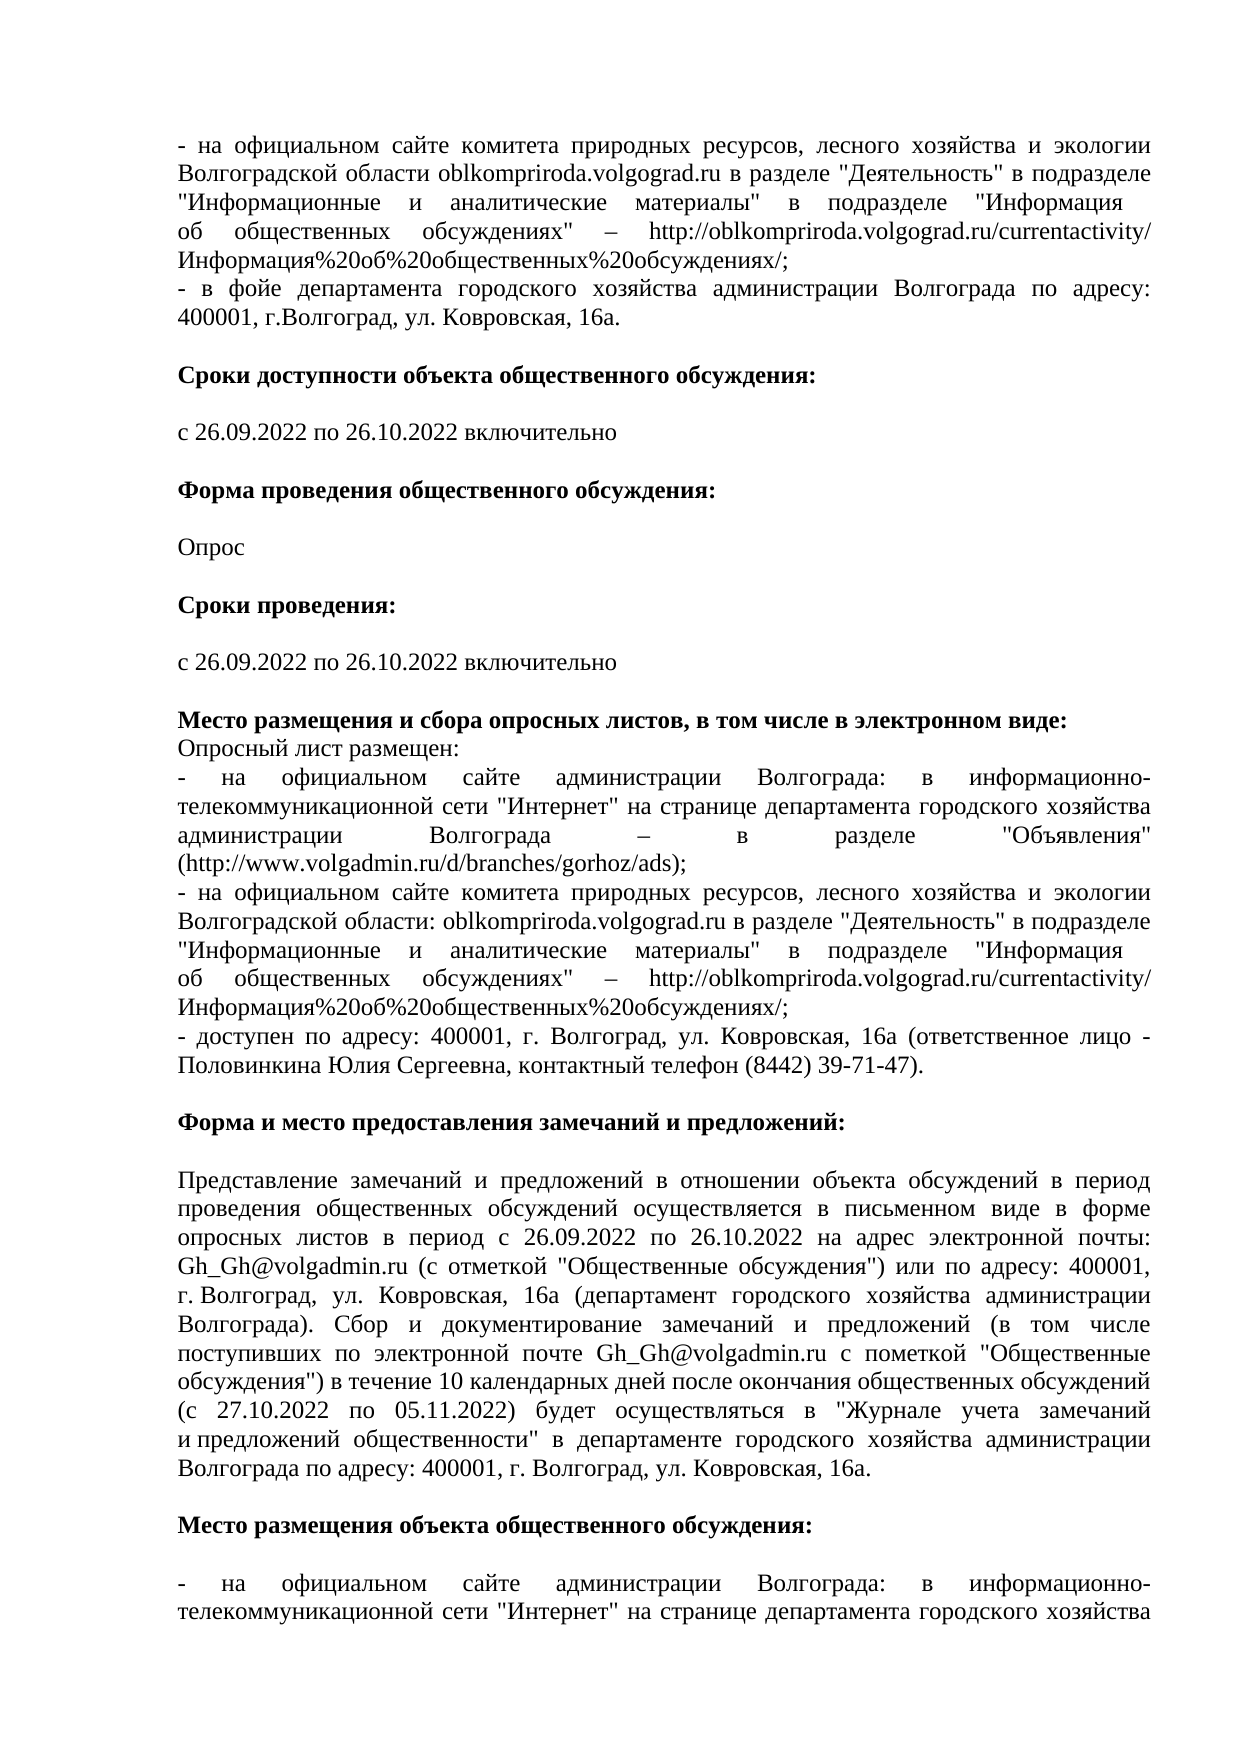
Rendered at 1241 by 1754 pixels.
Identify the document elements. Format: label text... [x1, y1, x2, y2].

text Сроки доступности объекта общественного обсуждения: [177, 360, 1152, 388]
text - в фойе департамента городского хозяйства администрации Волгограда по адресу: 400001, г.Волгоград, ул. Ковровская, 16а. [177, 273, 1152, 331]
text Опрос [177, 532, 1152, 561]
text Форма проведения общественного обсуждения: [177, 475, 1152, 503]
text - доступен по адресу: 400001, г. Волгоград, ул. Ковровская, 16а (ответственное лицо - Половинкина Юлия Сергеевна, контактный телефон (8442) 39-71-47). [177, 1021, 1152, 1078]
text с 26.09.2022 по 26.10.2022 включительно [177, 417, 1152, 446]
text Сроки проведения: [177, 590, 1152, 618]
text Представление замечаний и предложений в отношении объекта обсуждений в период проведения общественных обсуждений осуществляется в письменном виде в форме опросных листов в период с 26.09.2022 по 26.10.2022 на адрес электронной почты: Gh_Gh@volgadmin.ru (с отметкой "Общественные обсуждения") или по адресу: 400001, г. Волгоград, ул. Ковровская, 16а (департамент городского хозяйства администрации Волгограда). Сбор и документирование замечаний и предложений (в том числе поступивших по электронной почте Gh_Gh@volgadmin.ru с пометкой "Общественные обсуждения") в течение 10 календарных дней после окончания общественных обсуждений (с 27.10.2022 по 05.11.2022) будет осуществляться в "Журнале учета замечаний и предложений общественности" в департаменте городского хозяйства администрации Волгограда по адресу: 400001, г. Волгоград, ул. Ковровская, 16а. [177, 1165, 1152, 1481]
text Место размещения объекта общественного обсуждения: [177, 1510, 1152, 1539]
text - на официальном сайте комитета природных ресурсов, лесного хозяйства и экологии Волгоградской области: oblkompriroda.volgograd.ru в разделе "Деятельность" в подразделе "Информационные и аналитические материалы" в подразделе "Информация об общественных обсуждениях" – http://oblkompriroda.volgograd.ru/currentactivity/ Информация%20об%20общественных%20обсуждениях/; [177, 877, 1152, 1021]
text с 26.09.2022 по 26.10.2022 включительно [177, 647, 1152, 676]
text Форма и место предоставления замечаний и предложений: [177, 1107, 1152, 1136]
text Опросный лист размещен: [177, 733, 1152, 762]
text Место размещения и сбора опросных листов, в том числе в электронном виде: [177, 705, 1152, 733]
text - на официальном сайте комитета природных ресурсов, лесного хозяйства и экологии Волгоградской области oblkompriroda.volgograd.ru в разделе "Деятельность" в подразделе "Информационные и аналитические материалы" в подразделе "Информация об общественных обсуждениях" – http://oblkompriroda.volgograd.ru/currentactivity/ Информация%20об%20общественных%20обсуждениях/; [177, 130, 1152, 273]
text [177, 1568, 1152, 1625]
